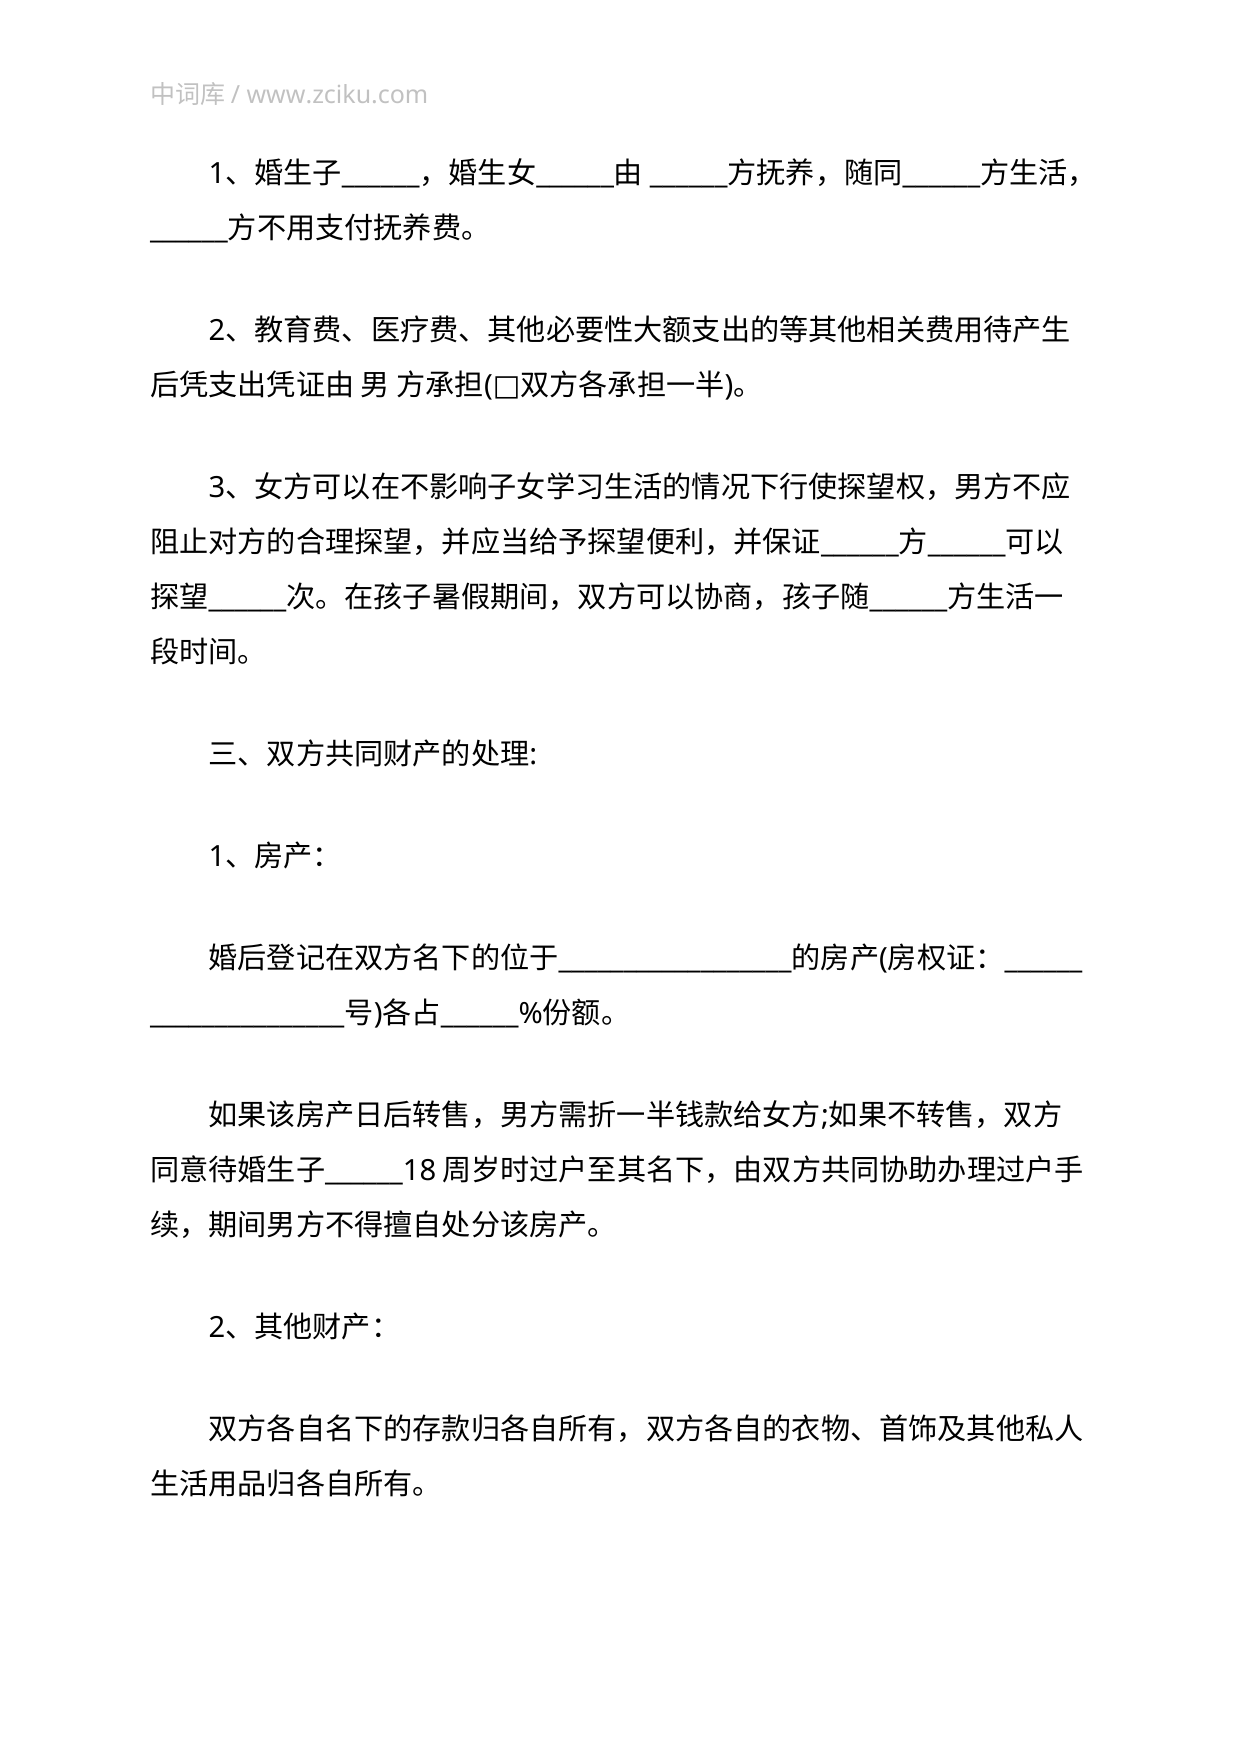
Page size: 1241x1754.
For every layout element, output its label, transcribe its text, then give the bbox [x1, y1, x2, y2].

text 婚后登记在双方名下的位于__________________的房产(房权证：_____________________号)各占______%份额。 [150, 935, 1090, 1032]
text 双方各自名下的存款归各自所有，双方各自的衣物、首饰及其他私人生活用品归各自所有。 [150, 1405, 1090, 1503]
text 1、房产： [150, 833, 1090, 875]
text 3、女方可以在不影响子女学习生活的情况下行使探望权，男方不应阻止对方的合理探望，并应当给予探望便利，并保证______方______可以探望______次。在孩子暑假期间，双方可以协商，孩子随______方生活一段时间。 [150, 464, 1090, 671]
text 2、教育费、医疗费、其他必要性大额支出的等其他相关费用待产生后凭支出凭证由 男 方承担(□双方各承担一半)。 [150, 307, 1090, 404]
text 三、双方共同财产的处理: [150, 731, 1090, 773]
text 2、其他财产： [150, 1303, 1090, 1346]
text 1、婚生子______，婚生女______由 ______方抚养，随同______方生活，______方不用支付抚养费。 [150, 150, 1090, 247]
text 如果该房产日后转售，男方需折一半钱款给女方;如果不转售，双方同意待婚生子______18周岁时过户至其名下，由双方共同协助办理过户手续，期间男方不得擅自处分该房产。 [150, 1092, 1090, 1244]
